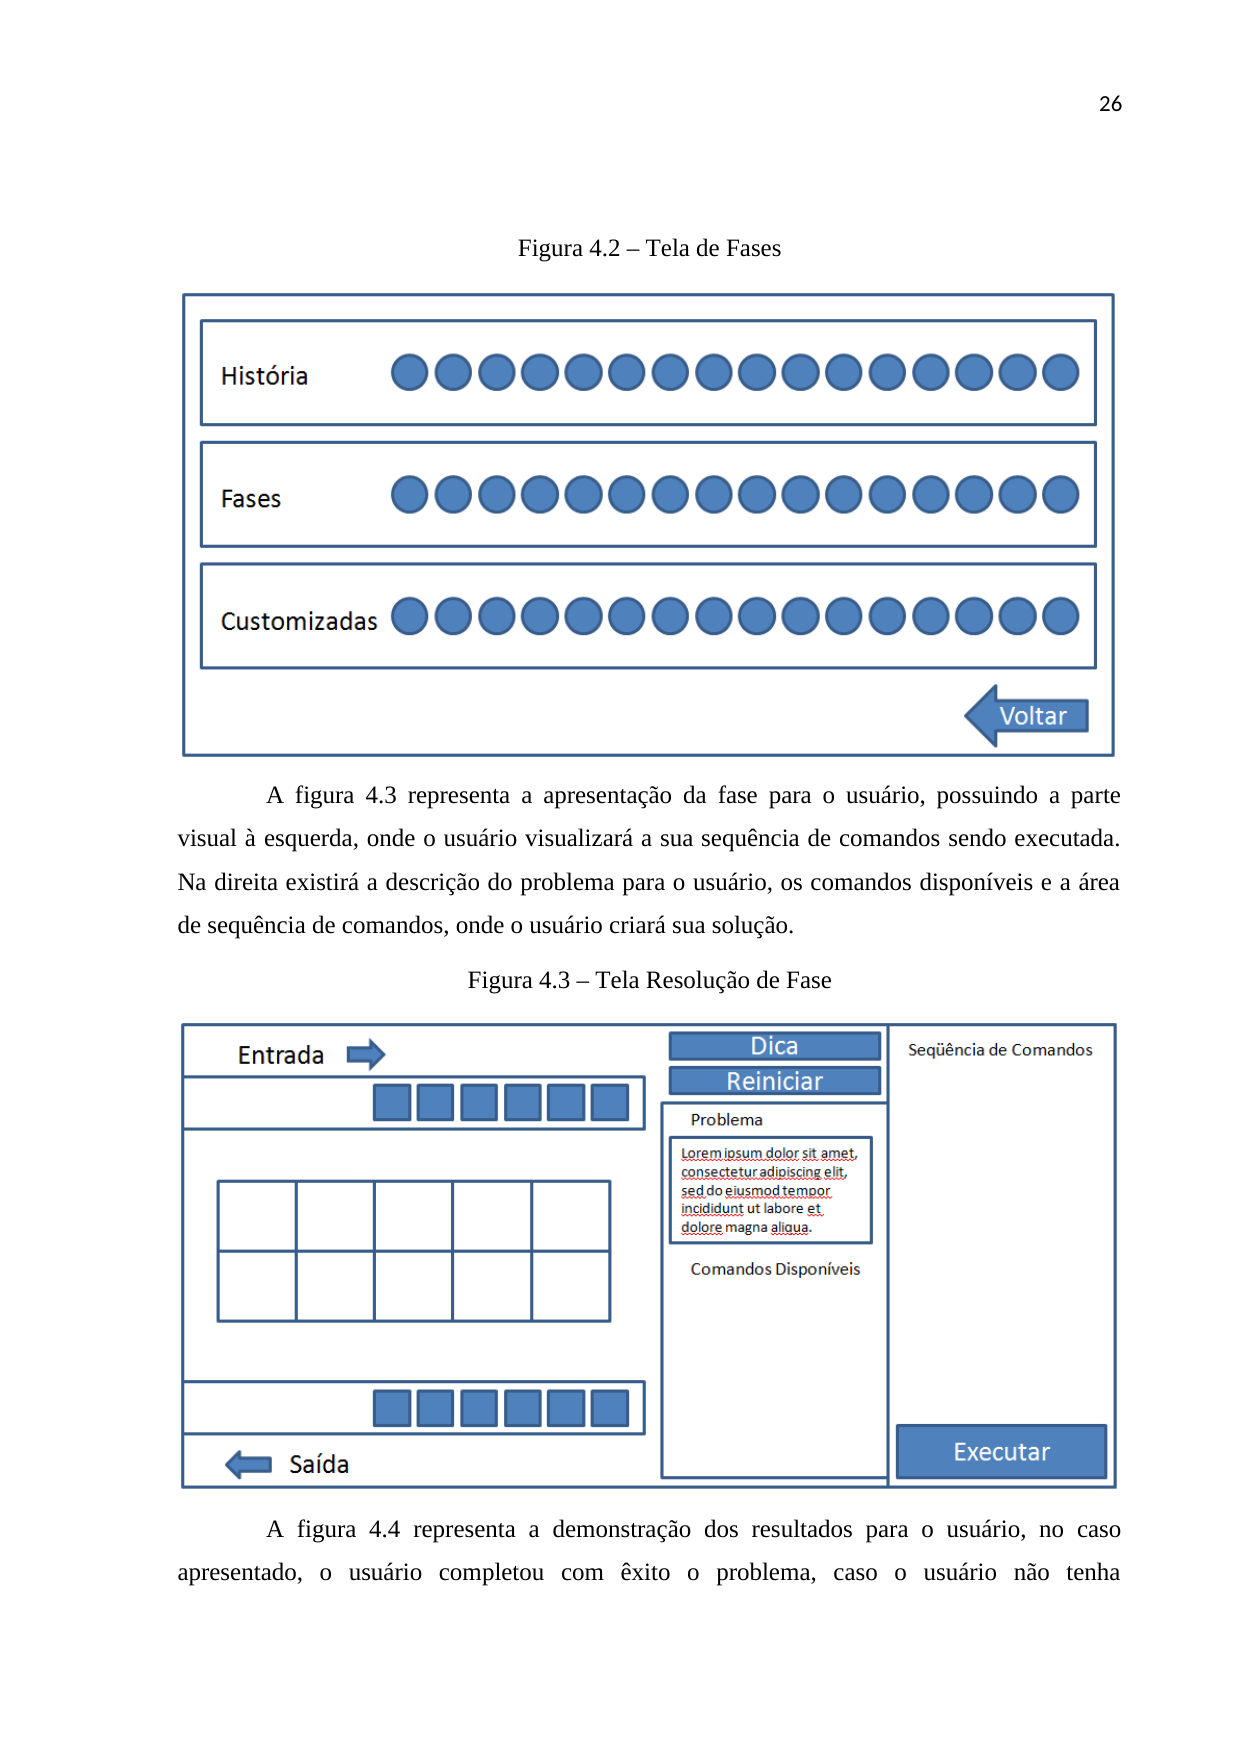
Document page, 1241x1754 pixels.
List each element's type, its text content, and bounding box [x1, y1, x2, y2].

picture [177, 1021, 1123, 1496]
text A figura 4.3 representa a apresentação da fase para o usuário, possuindo a parte visual à esquerda, onde o usuário visualizará a sua sequência de comandos sendo executada. Na direita existirá a descrição do problema para o usuário, os comandos disponíveis e a área de sequência de comandos, onde o usuário criará sua solução. [177, 780, 1122, 938]
picture [177, 288, 1123, 762]
text Figura 4.2 – Tela de Fases [177, 233, 1122, 262]
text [177, 1514, 1122, 1586]
text Figura 4.3 – Tela Resolução de Fase [177, 965, 1122, 994]
